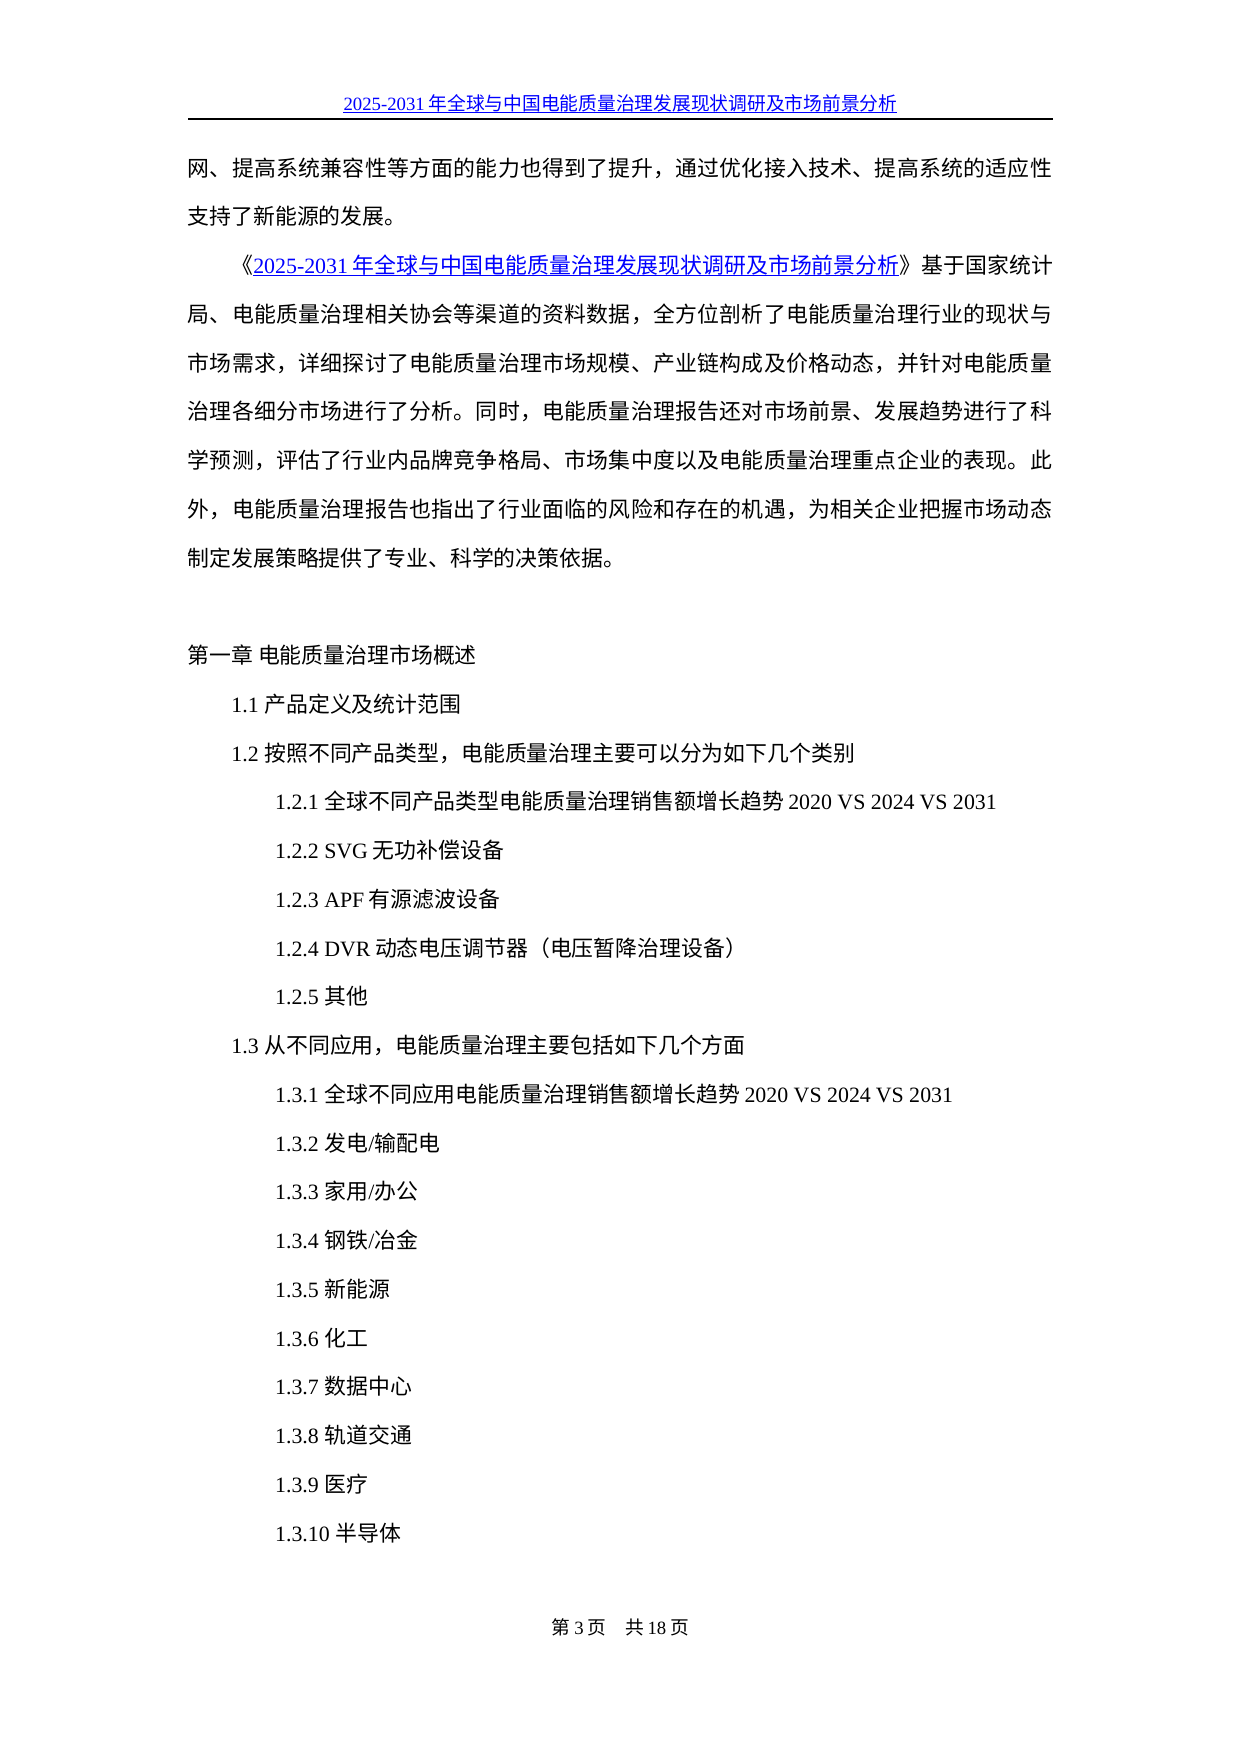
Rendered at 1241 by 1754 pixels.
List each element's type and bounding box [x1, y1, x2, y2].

text [187, 150, 1053, 1548]
